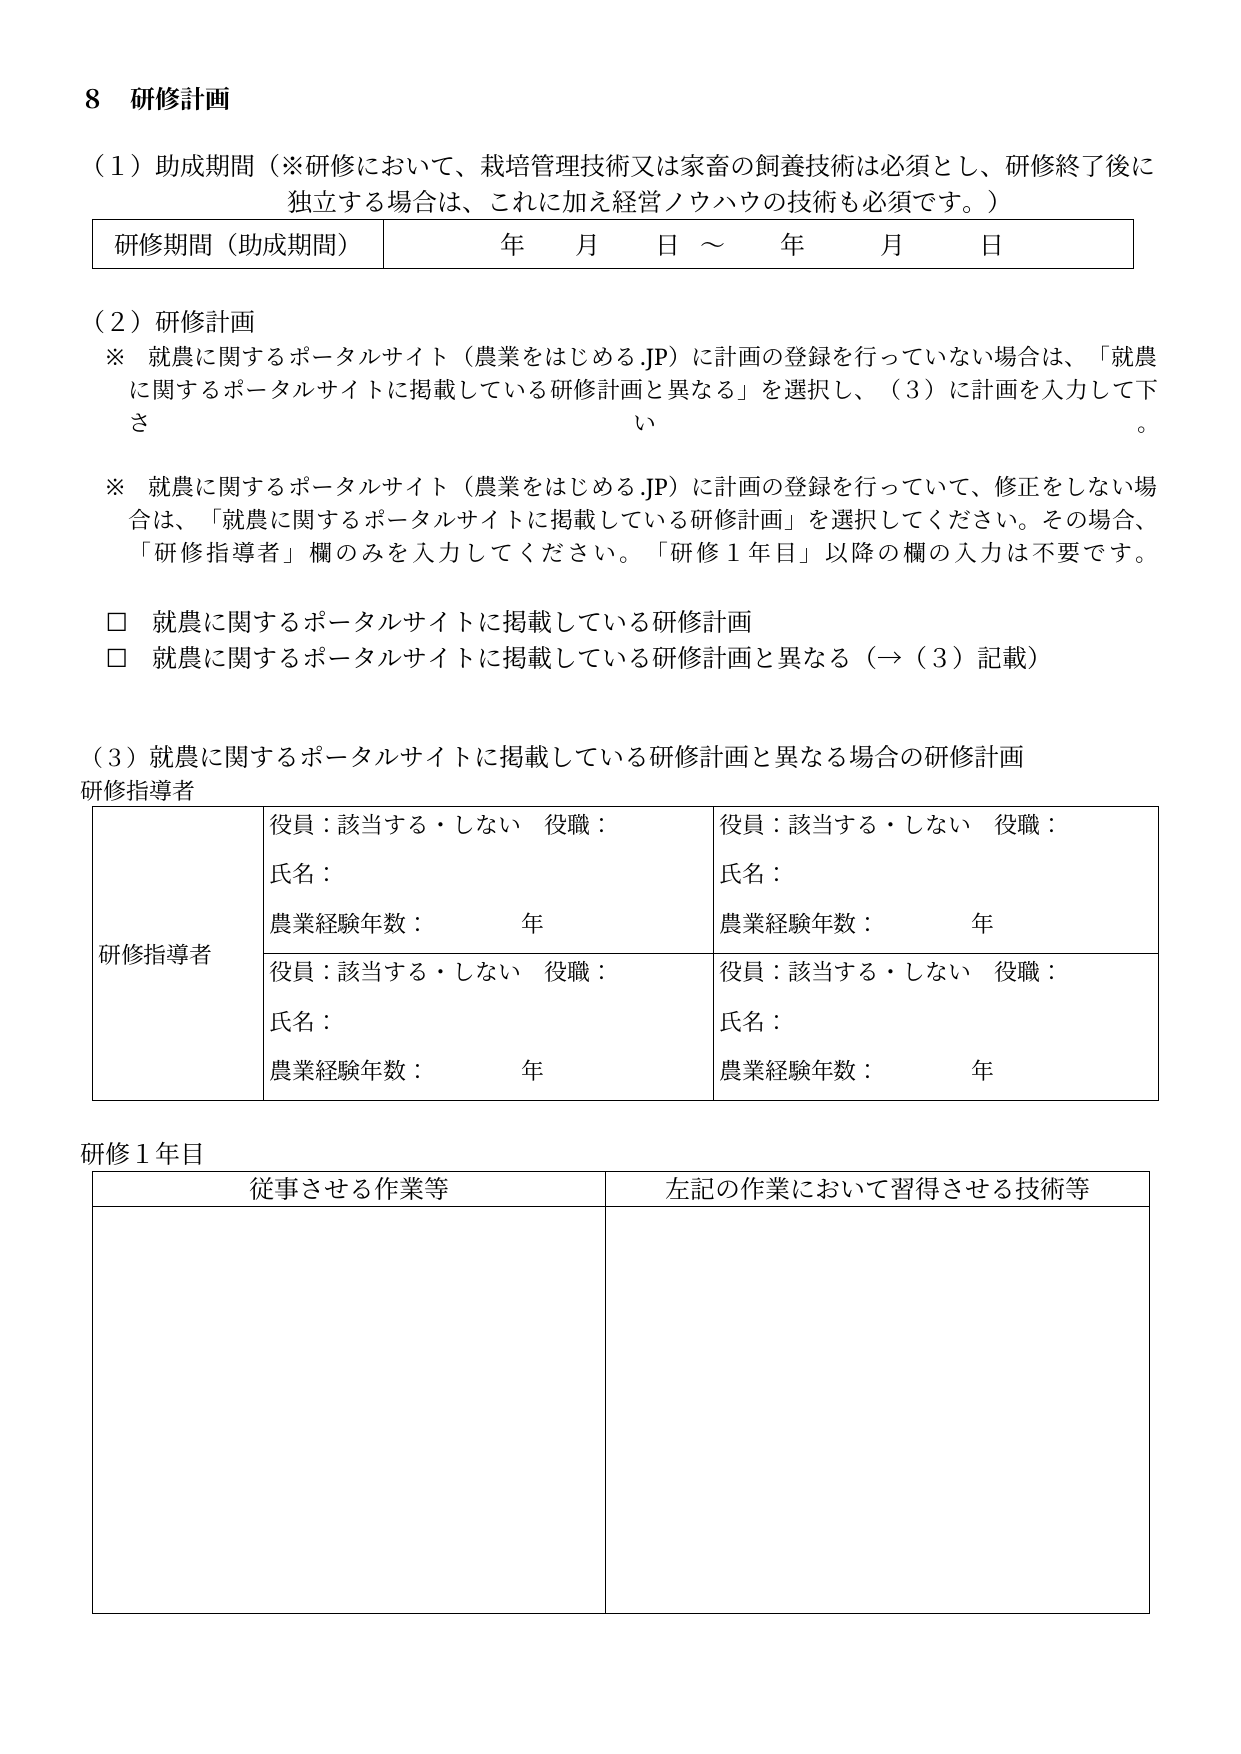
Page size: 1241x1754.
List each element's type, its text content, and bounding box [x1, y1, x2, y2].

text 就農に関するポータルサイトに掲載している研修計画と異なる（→（３）記載） [80, 638, 1160, 675]
table_header 役員：該当する・しない 役職： 氏名： 農業経験年数： 年 [264, 807, 713, 953]
text ※ 就農に関するポータルサイト（農業をはじめる.JP）に計画の登録を行っていて、修正をしない場合は、「就農に関するポータルサイトに掲載している研修計画」を選択してください。その場合、「研修指導者」欄のみを入力してください。「研修１年目」以降の欄の入力は不要です。 [106, 469, 1160, 568]
table_cell 役員：該当する・しない 役職： 氏名： 農業経験年数： 年 [264, 954, 713, 1100]
table_cell 役員：該当する・しない 役職： 氏名： 農業経験年数： 年 [714, 954, 1158, 1100]
text 就農に関するポータルサイトに掲載している研修計画 [80, 602, 1160, 638]
text ※ 就農に関するポータルサイト（農業をはじめる.JP）に計画の登録を行っていない場合は、「就農に関するポータルサイトに掲載している研修計画と異なる」を選択し、（３）に計画を入力して下さい。 [106, 339, 1160, 438]
text 研修１年目 [80, 1135, 1160, 1171]
table_header 従事させる作業等 [93, 1172, 605, 1206]
table_header 左記の作業において習得させる技術等 [606, 1172, 1149, 1206]
table_cell [606, 1207, 1149, 1613]
table_header 年 月 日 ～ 年 月 日 [384, 220, 1133, 268]
text ８ 研修計画 [80, 80, 1160, 116]
text 研修指導者 [80, 773, 1160, 806]
table_header 研修指導者 [93, 807, 263, 1100]
text （１）助成期間（※研修において、栽培管理技術又は家畜の飼養技術は必須とし、研修終了後に独立する場合は、これに加え経営ノウハウの技術も必須です。） [80, 147, 1160, 219]
table_header 研修期間（助成期間） [93, 220, 383, 268]
table_header 役員：該当する・しない 役職： 氏名： 農業経験年数： 年 [714, 807, 1158, 953]
text （３）就農に関するポータルサイトに掲載している研修計画と異なる場合の研修計画 [80, 737, 1160, 773]
table_cell [93, 1207, 605, 1613]
text （２）研修計画 [80, 303, 1160, 339]
